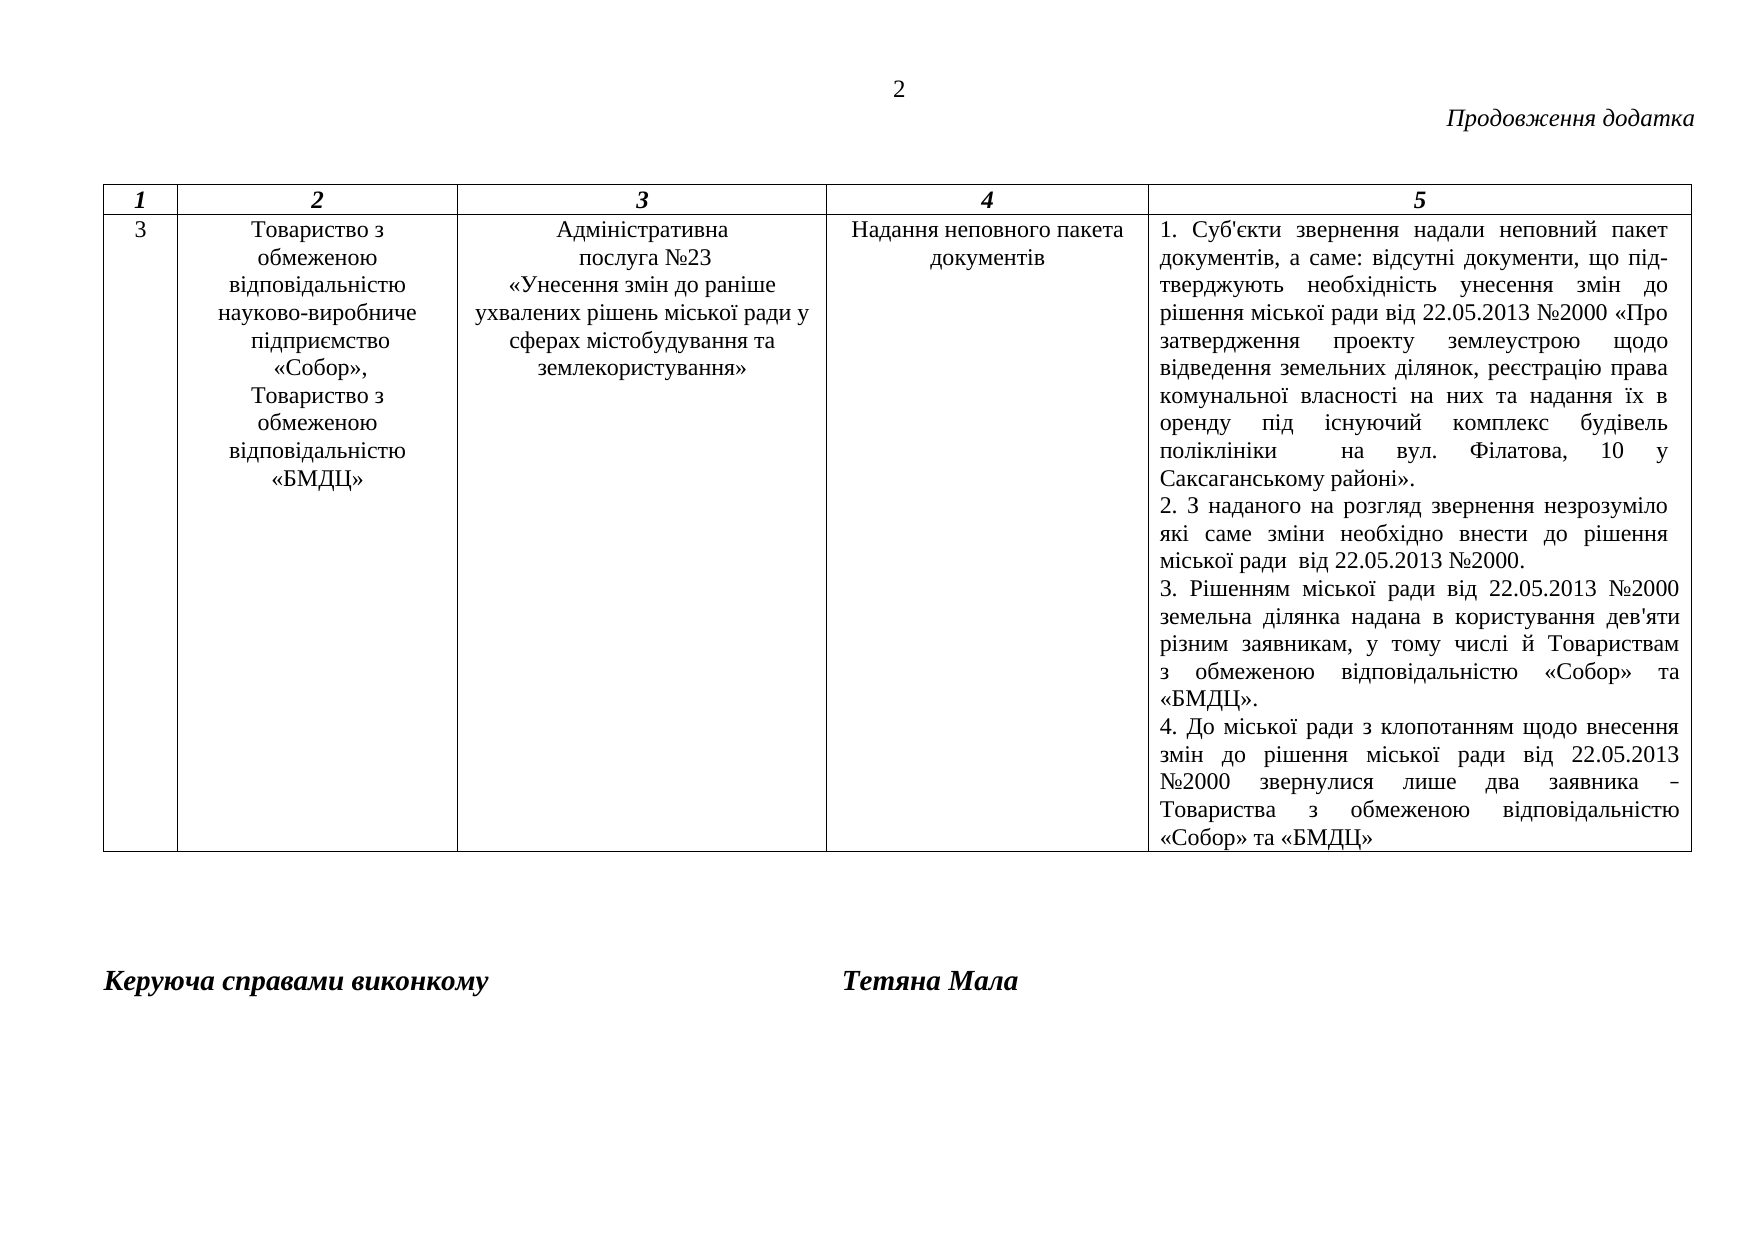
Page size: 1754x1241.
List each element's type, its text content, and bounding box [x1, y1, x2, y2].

table_header 5 [1149, 185, 1691, 214]
table_cell Товариство з обмеженою відповідальністю науково-виробниче підприємство «Собор», Товариство з обмеженою відповідальністю «БМДЦ» [178, 215, 457, 851]
table_header 2 [178, 185, 457, 214]
table_cell Надання неповного пакета документів [827, 215, 1148, 851]
table_cell 1. Суб'єкти звернення надали неповний пакет документів, а саме: відсутні документи, що під-тверджують необхідність унесення змін до рішення міської ради від 22.05.2013 №2000 «Про затвердження проекту землеустрою щодо відведення земельних ділянок, реєстрацію права комунальної власності на них та надання їх в оренду під існуючий комплекс будівель поліклініки на вул. Філатова, 10 у Саксаганському районі». 2. З наданого на розгляд звернення незрозуміло які саме зміни необхідно внести до рішення міської ради від 22.05.2013 №2000. 3. Рішенням міської ради від 22.05.2013 №2000 земельна ділянка надана в користування дев'яти різним заявникам, у тому числі й Товариствам з обмеженою відповідальністю «Собор» та «БМДЦ». 4. До міської ради з клопотанням щодо внесення змін до рішення міської ради від 22.05.2013 №2000 звернулися лише два заявника – Товариства з обмеженою відповідальністю «Собор» та «БМДЦ» [1149, 215, 1691, 851]
text Керуюча справами виконкому Тетяна Мала [103, 963, 1695, 997]
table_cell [458, 215, 826, 851]
table_header 1 [104, 185, 177, 214]
table_header 4 [827, 185, 1148, 214]
table_header 3 [458, 185, 826, 214]
table_cell 3 [104, 215, 177, 851]
